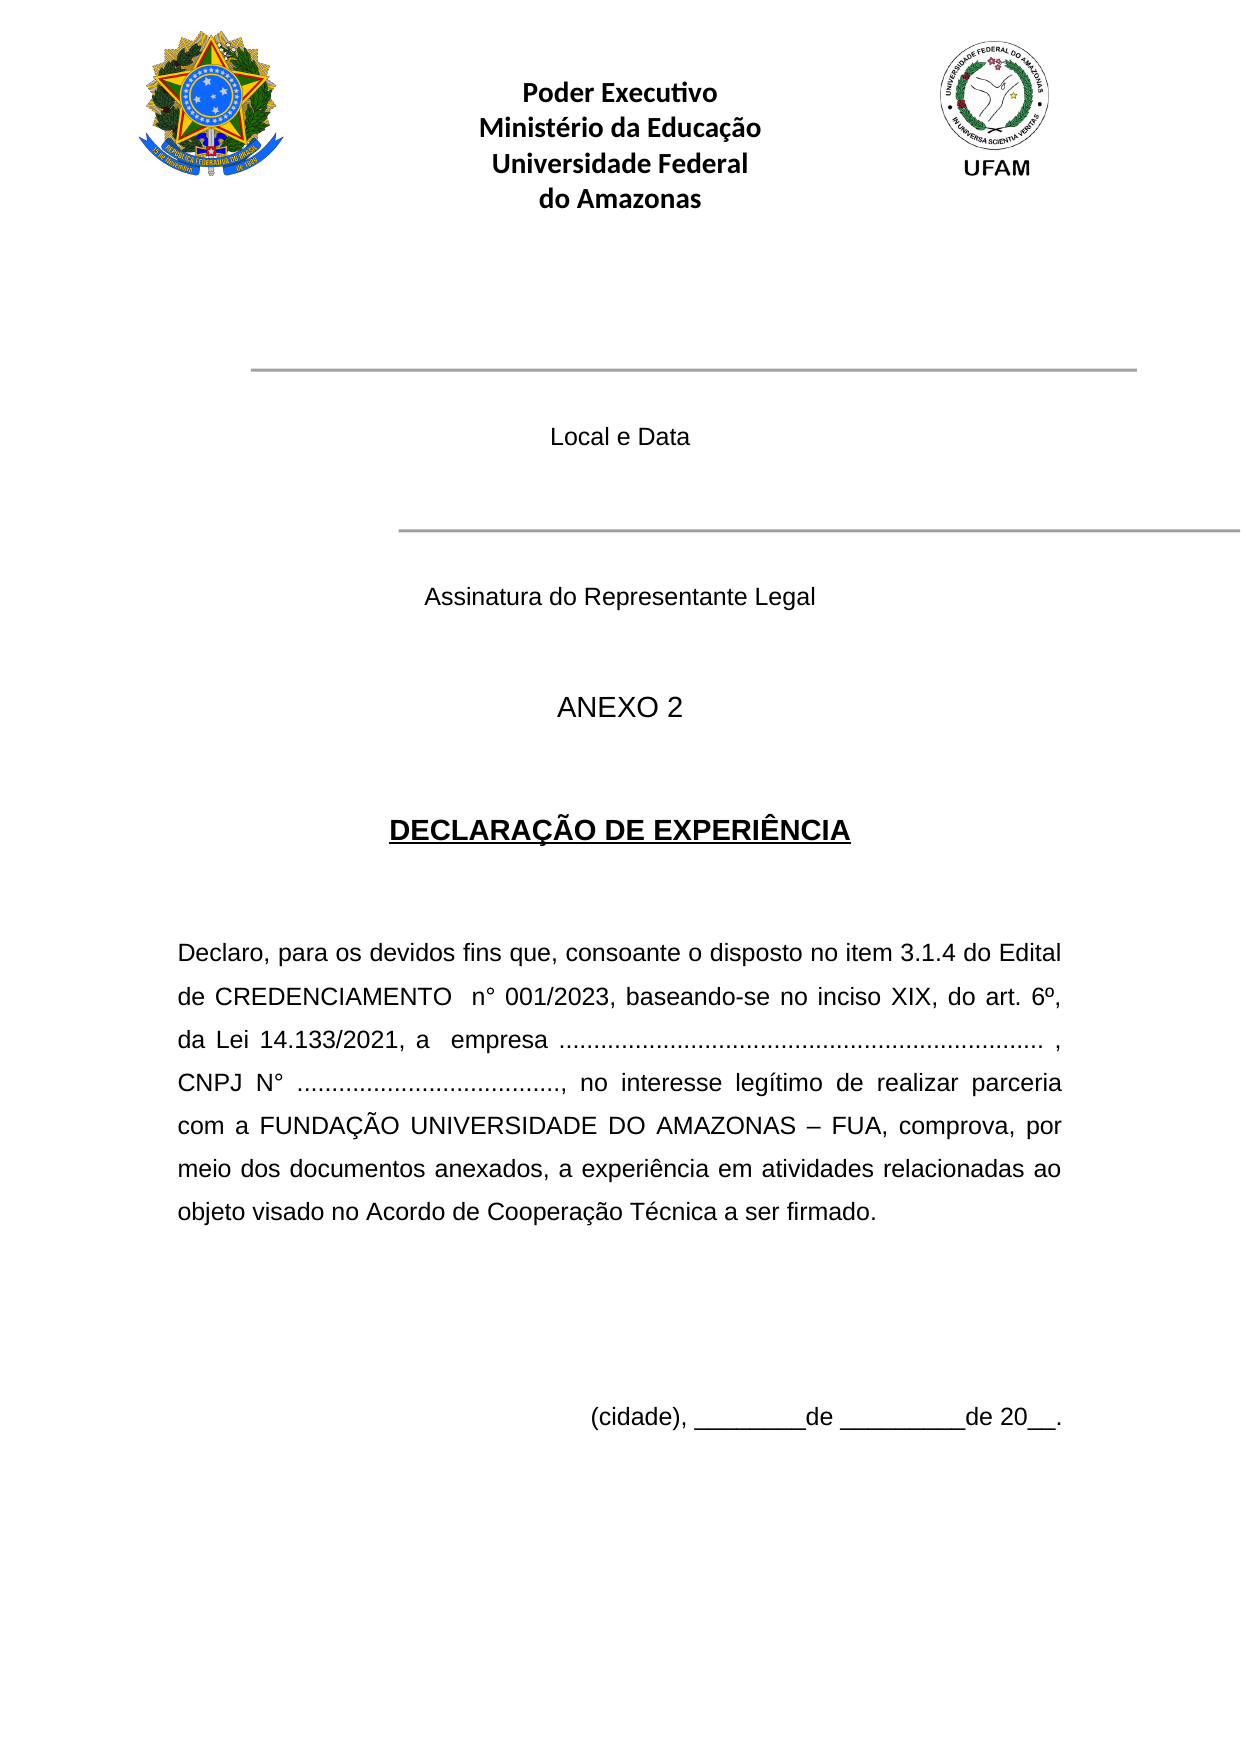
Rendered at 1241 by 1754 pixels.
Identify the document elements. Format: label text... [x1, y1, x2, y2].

picture [856, 21, 1133, 192]
text ANEXO 2 [177, 690, 1063, 723]
text Local e Data [177, 422, 1063, 450]
text DECLARAÇÃO DE EXPERIÊNCIA [177, 813, 1063, 846]
text (cidade), ________de _________de 20__. [177, 1402, 1063, 1430]
picture [64, 21, 358, 186]
text Declaro, para os devidos fins que, consoante o disposto no item 3.1.4 do Edital de CREDENCIAMENTO n° 001/2023, baseando-se no inciso XIX, do art. 6º, da Lei 14.133/2021, a empresa ...................................................................... , CNPJ N° ......................................, no interesse legítimo de realizar parceria com a FUNDAÇÃO UNIVERSIDADE DO AMAZONAS – FUA, comprova, por meio dos documentos anexados, a experiência em atividades relacionadas ao objeto visado no Acordo de Cooperação Técnica a ser firmado. [177, 938, 1063, 1226]
text Assinatura do Representante Legal [177, 582, 1063, 611]
